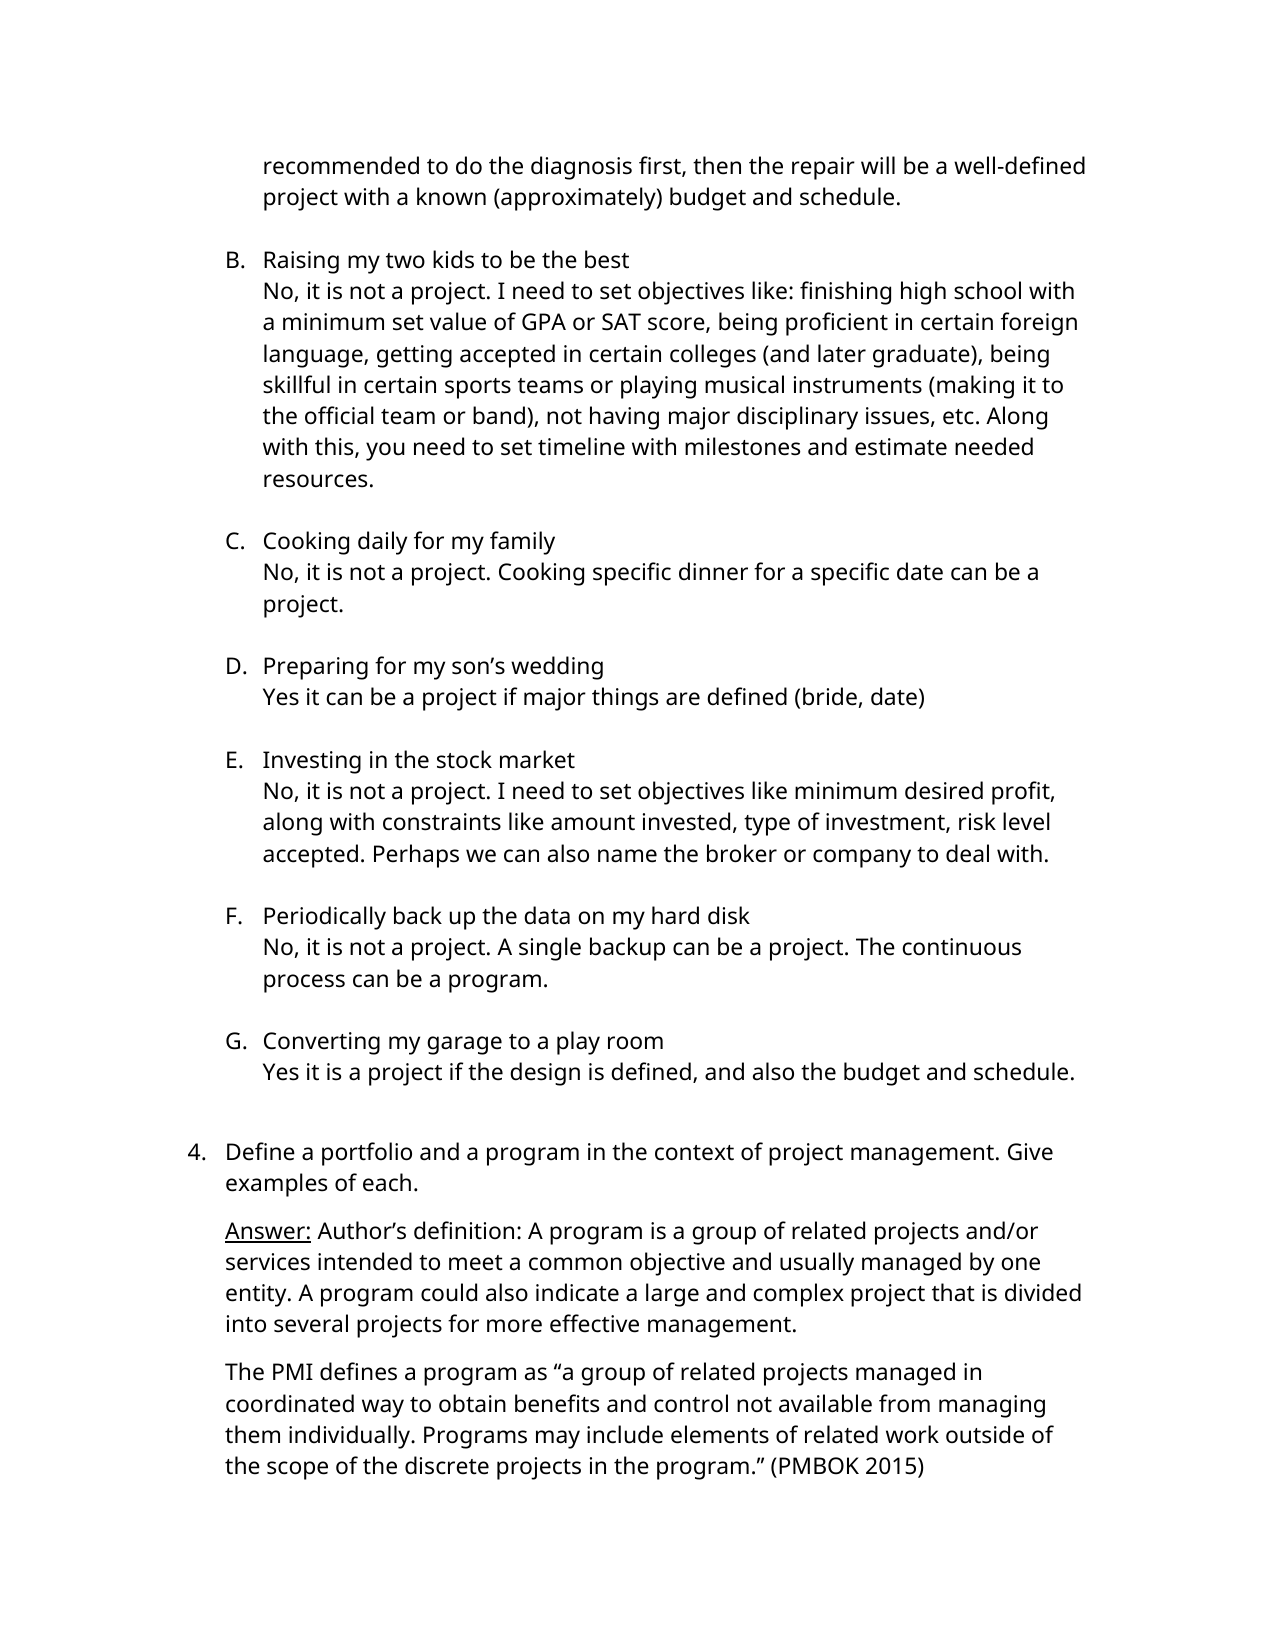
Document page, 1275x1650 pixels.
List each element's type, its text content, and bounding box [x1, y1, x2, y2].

list Yes it can be a project if major things are defined (bride, date) [262, 681, 1087, 712]
list No, it is not a project. I need to set objectives like: finishing high school with a minimum set value of GPA or SAT score, being proficient in certain foreign language, getting accepted in certain colleges (and later graduate), being skillful in certain sports teams or playing musical instruments (making it to the official team or band), not having major disciplinary issues, etc. Along with this, you need to set timeline with milestones and estimate needed resources. [262, 275, 1087, 494]
text The PMI defines a program as ‘‘a group of related projects managed in coordinated way to obtain benefits and control not available from managing them individually. Programs may include elements of related work outside of the scope of the discrete projects in the program.’’ (PMBOK 2015) [225, 1356, 1087, 1481]
list No, it is not a project. I need to set objectives like minimum desired profit, along with constraints like amount invested, type of investment, risk level accepted. Perhaps we can also name the broker or company to deal with. [262, 775, 1087, 869]
list Investing in the stock market [225, 744, 1087, 775]
text Answer: Author’s definition: A program is a group of related projects and/or services intended to meet a common objective and usually managed by one entity. A program could also indicate a large and complex project that is divided into several projects for more effective management. [225, 1214, 1087, 1339]
list Periodically back up the data on my hard disk [225, 900, 1087, 931]
list Converting my garage to a play room [225, 1025, 1087, 1056]
list Raising my two kids to be the best [225, 244, 1087, 275]
list Yes it is a project if the design is defined, and also the budget and schedule. [262, 1056, 1087, 1087]
list Define a portfolio and a program in the context of project management. Give examples of each. [187, 1135, 1087, 1198]
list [262, 150, 1087, 212]
list No, it is not a project. Cooking specific dinner for a specific date can be a project. [262, 556, 1087, 619]
list Preparing for my son’s wedding [225, 650, 1087, 681]
list No, it is not a project. A single backup can be a project. The continuous process can be a program. [262, 931, 1087, 994]
list Cooking daily for my family [225, 525, 1087, 556]
